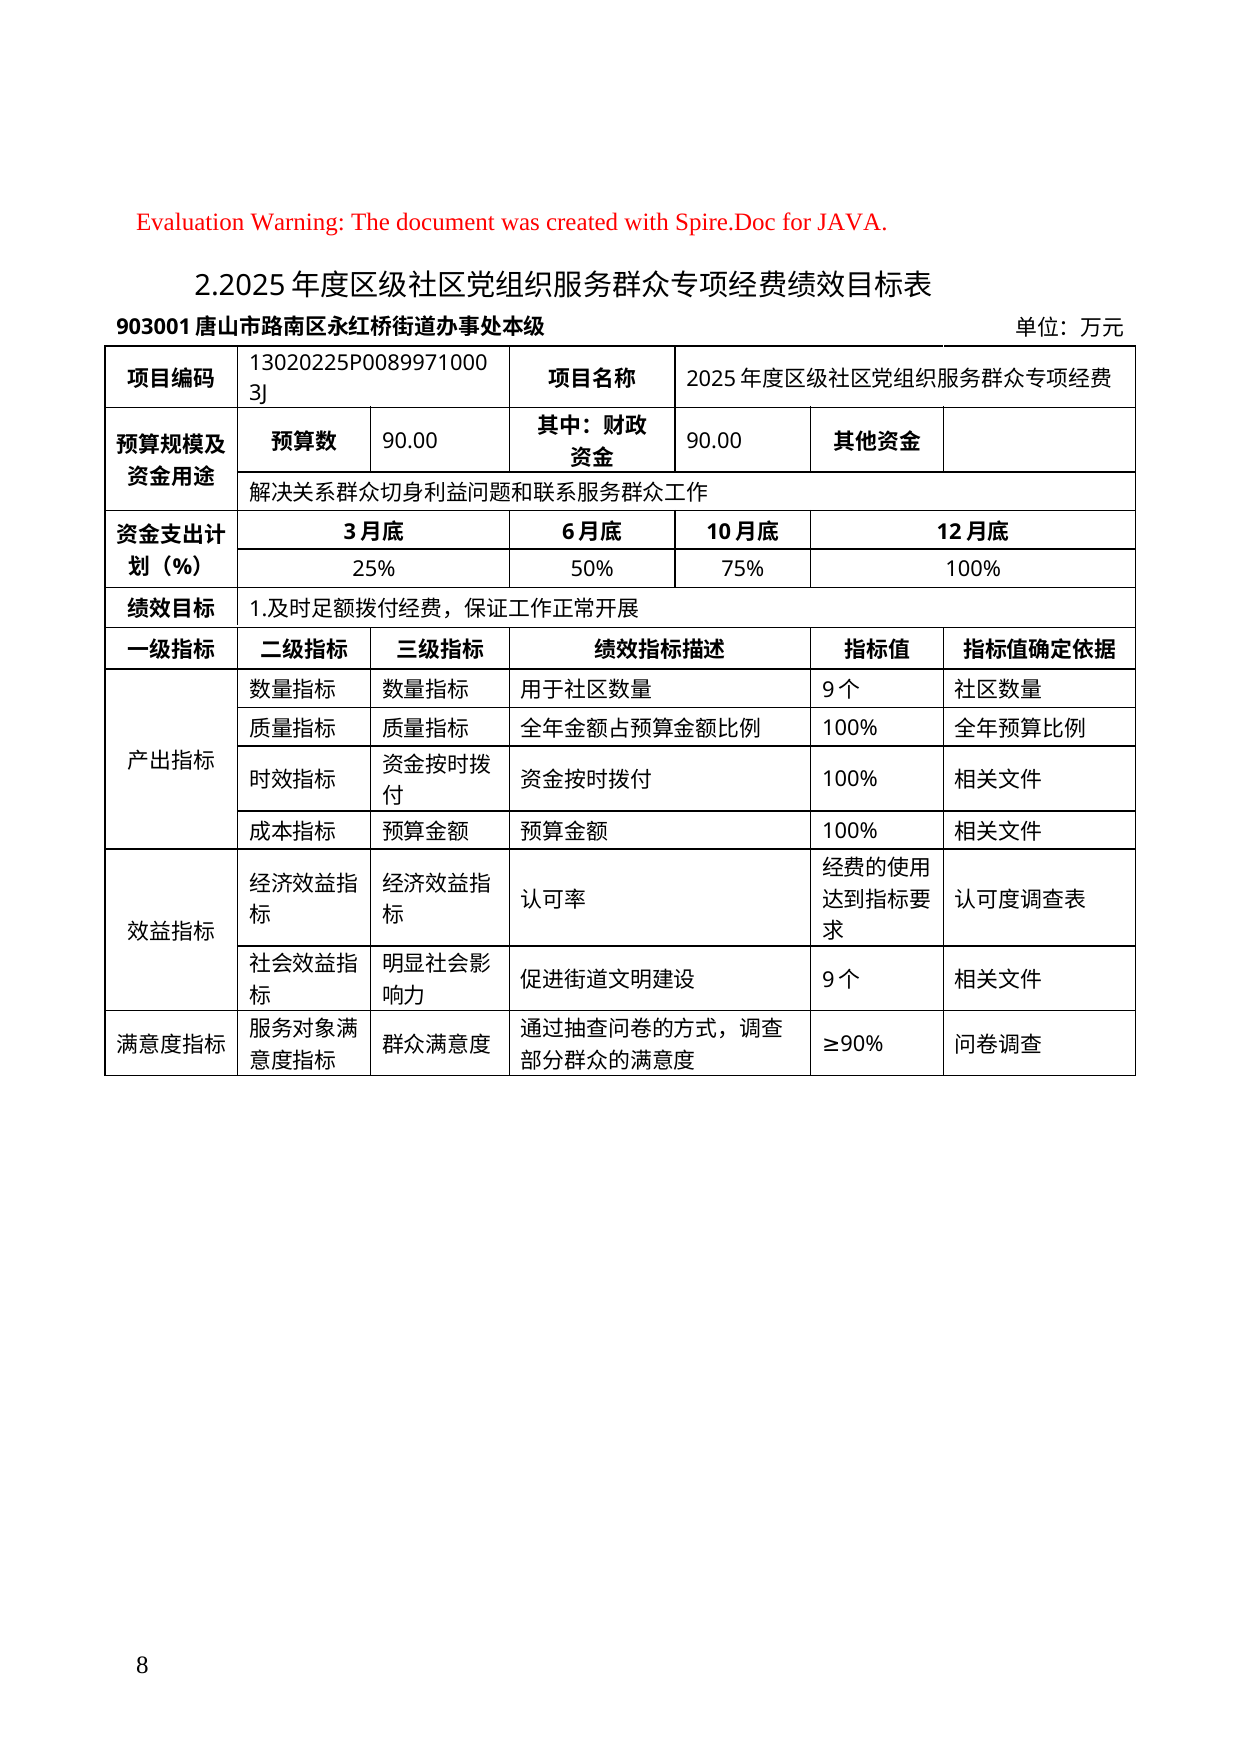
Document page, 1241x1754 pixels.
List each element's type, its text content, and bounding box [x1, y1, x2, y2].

table_cell 绩效目标 [106, 588, 237, 625]
table_cell 数量指标 [238, 670, 370, 707]
table_cell 预算规模及资金用途 [106, 408, 237, 510]
table_cell 经济效益指标 [371, 850, 509, 945]
table_cell 资金按时拨付 [371, 747, 509, 810]
table_cell 100% [811, 812, 943, 848]
table_cell 资金支出计划（%） [106, 511, 237, 587]
table_cell 3月底 [238, 511, 509, 548]
table_cell 经费的使用达到指标要求 [811, 850, 943, 945]
table_cell 通过抽查问卷的方式，调查部分群众的满意度 [510, 1011, 810, 1075]
table_header 指标值确定依据 [944, 628, 1135, 668]
table_cell ≥90% [811, 1011, 943, 1075]
table_cell 相关文件 [944, 947, 1135, 1010]
table_cell 75% [676, 550, 810, 587]
table_cell 促进街道文明建设 [510, 947, 810, 1010]
table_header 三级指标 [371, 628, 509, 668]
table_cell 认可度调查表 [944, 850, 1135, 945]
table_header 一级指标 [106, 628, 237, 668]
table_cell 解决关系群众切身利益问题和联系服务群众工作 [238, 473, 1135, 510]
table_cell [944, 408, 1135, 471]
table_cell 相关文件 [944, 812, 1135, 848]
table_cell 资金按时拨付 [510, 747, 810, 810]
table_cell 6月底 [510, 511, 674, 548]
table_cell 90.00 [676, 408, 810, 471]
table_cell 认可率 [510, 850, 810, 945]
table_header 单位：万元 [944, 306, 1135, 345]
table_cell 明显社会影响力 [371, 947, 509, 1010]
table_cell 13020225P00899710003J [238, 347, 509, 406]
table_cell 相关文件 [944, 747, 1135, 810]
table_cell 100% [811, 550, 1135, 587]
table_cell 满意度指标 [106, 1011, 237, 1075]
table_cell 质量指标 [238, 708, 370, 745]
table_cell 10月底 [676, 511, 810, 548]
table_cell 数量指标 [371, 670, 509, 707]
table_cell 全年金额占预算金额比例 [510, 708, 810, 745]
table_header 指标值 [811, 628, 943, 668]
table_cell 预算金额 [510, 812, 810, 848]
table_cell 社区数量 [944, 670, 1135, 707]
table_cell 12月底 [811, 511, 1135, 548]
table_cell 时效指标 [238, 747, 370, 810]
table_cell 问卷调查 [944, 1011, 1135, 1075]
table_header 二级指标 [238, 628, 370, 668]
table_cell 50% [510, 550, 674, 587]
table_cell 9个 [811, 670, 943, 707]
table_cell 预算数 [238, 408, 370, 471]
table_cell 9个 [811, 947, 943, 1010]
table_cell 群众满意度 [371, 1011, 509, 1075]
table_cell 产出指标 [106, 670, 237, 848]
table_cell 质量指标 [371, 708, 509, 745]
table_cell 用于社区数量 [510, 670, 810, 707]
table_cell 全年预算比例 [944, 708, 1135, 745]
table_cell 25% [238, 550, 509, 587]
table_cell 其他资金 [811, 408, 943, 471]
table_cell 效益指标 [106, 850, 237, 1010]
table_cell 100% [811, 708, 943, 745]
text 2.2025年度区级社区党组织服务群众专项经费绩效目标表 [136, 264, 1104, 304]
table_header 903001唐山市路南区永红桥街道办事处本级 [106, 306, 943, 345]
table_cell 经济效益指标 [238, 850, 370, 945]
table_header 绩效指标描述 [510, 628, 810, 668]
table_cell 2025年度区级社区党组织服务群众专项经费 [676, 347, 1135, 406]
table_cell 项目名称 [510, 347, 674, 406]
table_cell 项目编码 [106, 347, 237, 406]
table_cell 100% [811, 747, 943, 810]
table_cell 90.00 [371, 408, 509, 471]
table_cell 其中：财政 资金 [510, 408, 674, 471]
table_cell 1.及时足额拨付经费，保证工作正常开展 [238, 588, 1135, 625]
table_cell 预算金额 [371, 812, 509, 848]
table_cell 社会效益指标 [238, 947, 370, 1010]
text Evaluation Warning: The document was created with Spire.Doc for JAVA. [136, 207, 1104, 235]
table_cell 服务对象满意度指标 [238, 1011, 370, 1075]
table_cell 成本指标 [238, 812, 370, 848]
